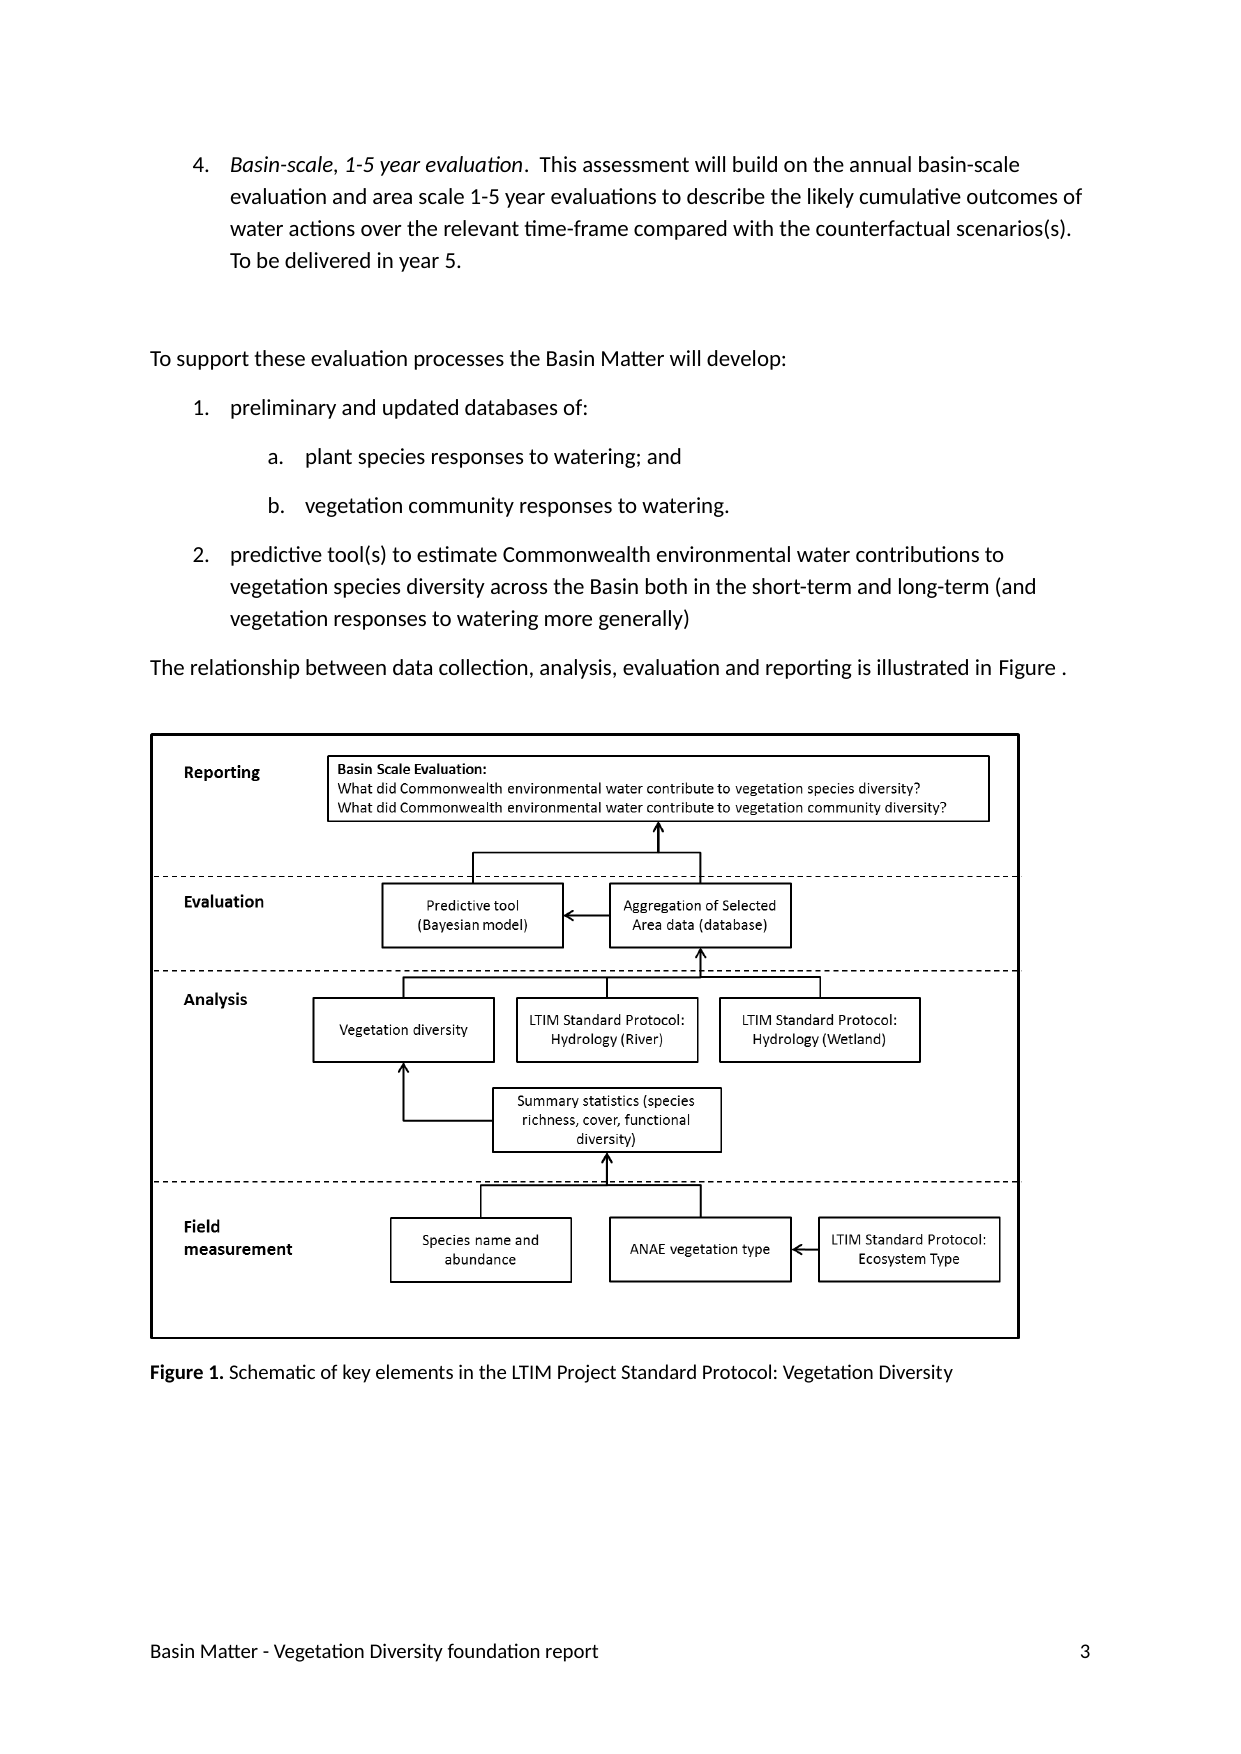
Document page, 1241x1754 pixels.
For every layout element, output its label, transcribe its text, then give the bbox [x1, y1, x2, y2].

picture [150, 733, 1022, 1339]
list preliminary and updated databases of: [192, 393, 1090, 421]
list Basin-scale, 1-5 year evaluation. This assessment will build on the annual basin-scale evaluation and area scale 1-5 year evaluations to describe the likely cumulative outcomes of water actions over the relevant time-frame compared with the counterfactual scenarios(s). To be delivered in year 5. [192, 150, 1090, 274]
list To support these evaluation processes the Basin Matter will develop: [150, 344, 1090, 372]
list plant species responses to watering; and [267, 442, 1090, 470]
text Figure 1. Schematic of key elements in the LTIM Project Standard Protocol: Vegetation Diversity [150, 1359, 1090, 1385]
list predictive tool(s) to estimate Commonwealth environmental water contributions to vegetation species diversity across the Basin both in the short-term and long-term (and vegetation responses to watering more generally) [192, 540, 1090, 632]
list vegetation community responses to watering. [267, 491, 1090, 519]
list The relationship between data collection, analysis, evaluation and reporting is illustrated in Figure 1. [150, 653, 1090, 681]
